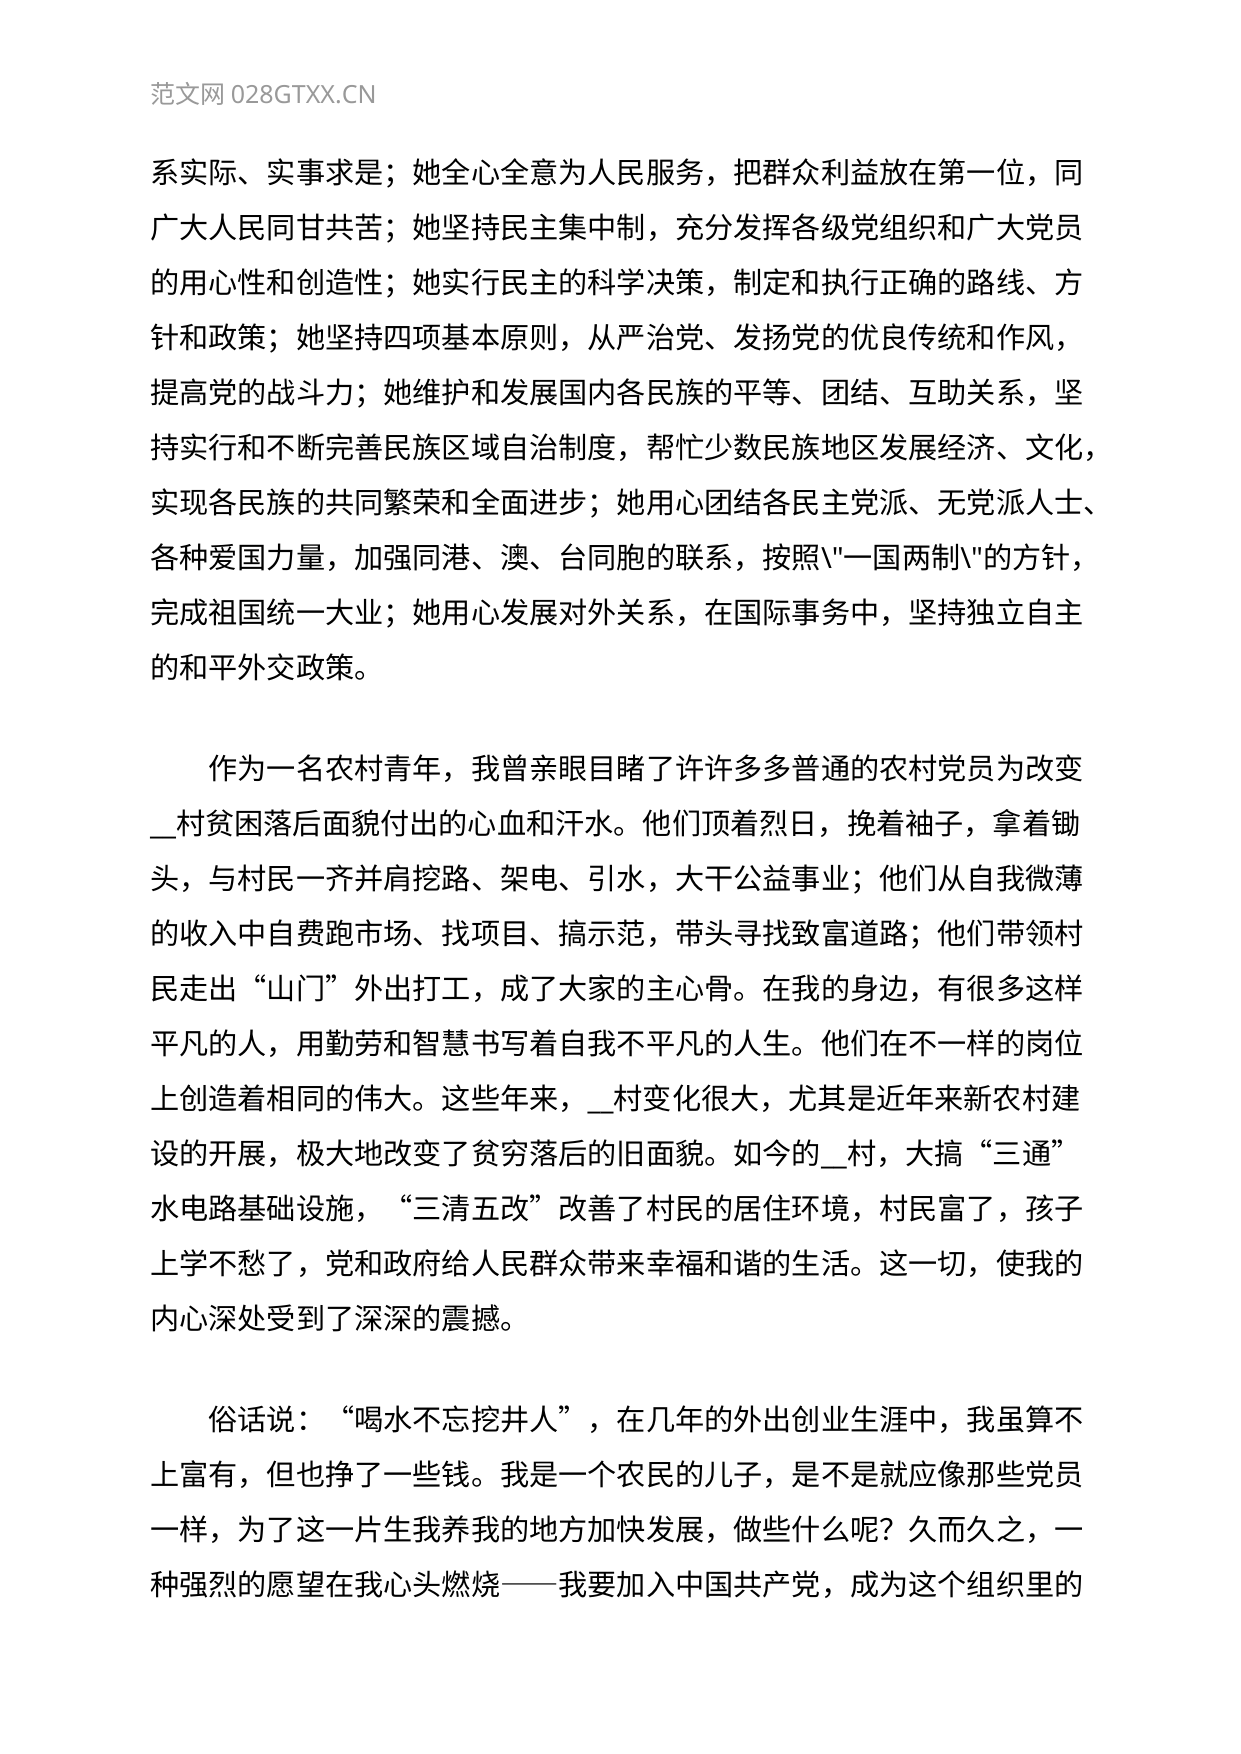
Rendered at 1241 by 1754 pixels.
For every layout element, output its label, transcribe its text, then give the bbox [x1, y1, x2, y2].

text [150, 150, 1090, 686]
text 作为一名农村青年，我曾亲眼目睹了许许多多普通的农村党员为改变__村贫困落后面貌付出的心血和汗水。他们顶着烈日，挽着袖子，拿着锄头，与村民一齐并肩挖路、架电、引水，大干公益事业；他们从自我微薄的收入中自费跑市场、找项目、搞示范，带头寻找致富道路；他们带领村民走出“山门”外出打工，成了大家的主心骨。在我的身边，有很多这样平凡的人，用勤劳和智慧书写着自我不平凡的人生。他们在不一样的岗位上创造着相同的伟大。这些年来，__村变化很大，尤其是近年来新农村建设的开展，极大地改变了贫穷落后的旧面貌。如今的__村，大搞“三通”水电路基础设施，“三清五改”改善了村民的居住环境，村民富了，孩子上学不愁了，党和政府给人民群众带来幸福和谐的生活。这一切，使我的内心深处受到了深深的震撼。 [150, 746, 1090, 1337]
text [150, 1397, 1090, 1604]
